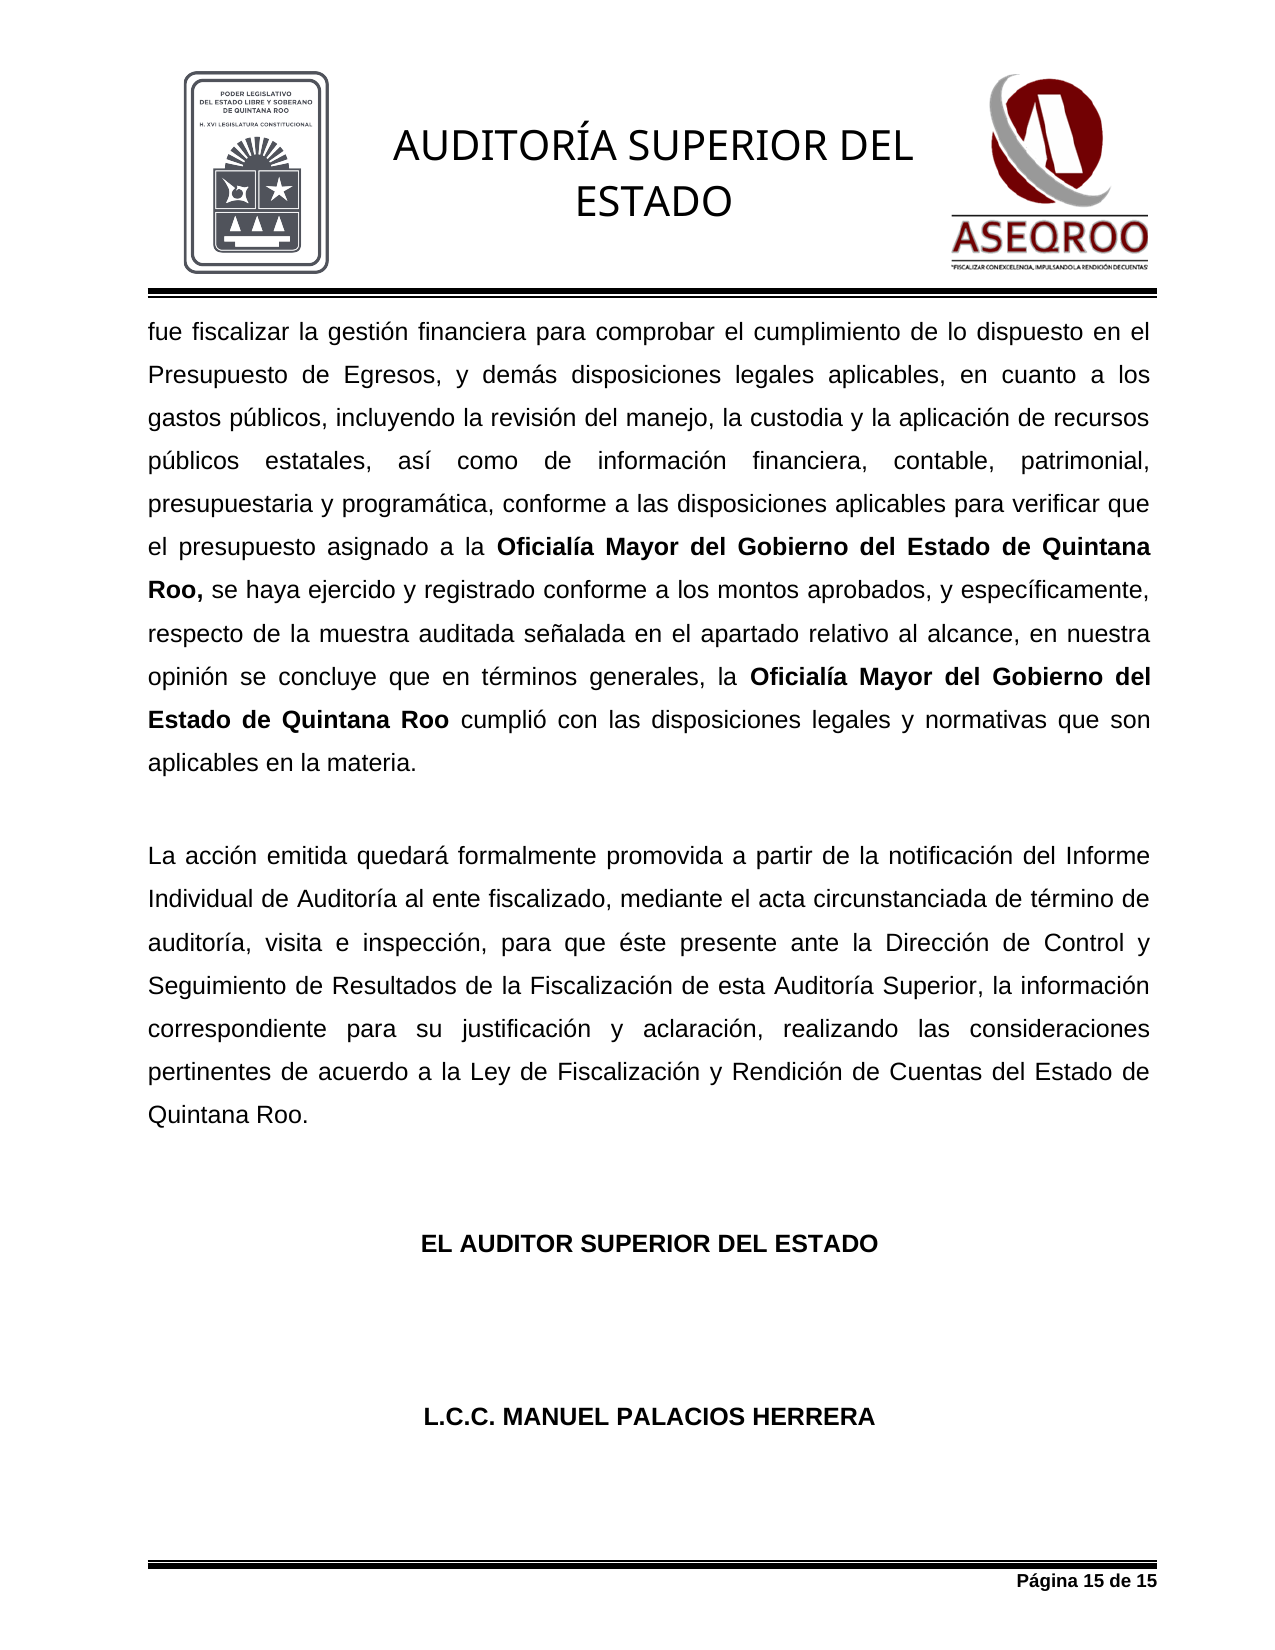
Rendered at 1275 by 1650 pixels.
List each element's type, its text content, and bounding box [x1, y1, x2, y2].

picture [183, 71, 329, 274]
picture [951, 74, 1148, 270]
text La acción emitida quedará formalmente promovida a partir de la notificación del Informe Individual de Auditoría al ente fiscalizado, mediante el acta circunstanciada de término de auditoría, visita e inspección, para que éste presente ante la Dirección de Control y Seguimiento de Resultados de la Fiscalización de esta Auditoría Superior, la información correspondiente para su justificación y aclaración, realizando las consideraciones pertinentes de acuerdo a la Ley de Fiscalización y Rendición de Cuentas del Estado de Quintana Roo. [148, 841, 1152, 1129]
text L.C.C. MANUEL PALACIOS HERRERA [148, 1402, 1152, 1431]
text EL AUDITOR SUPERIOR DEL ESTADO [148, 1229, 1152, 1258]
